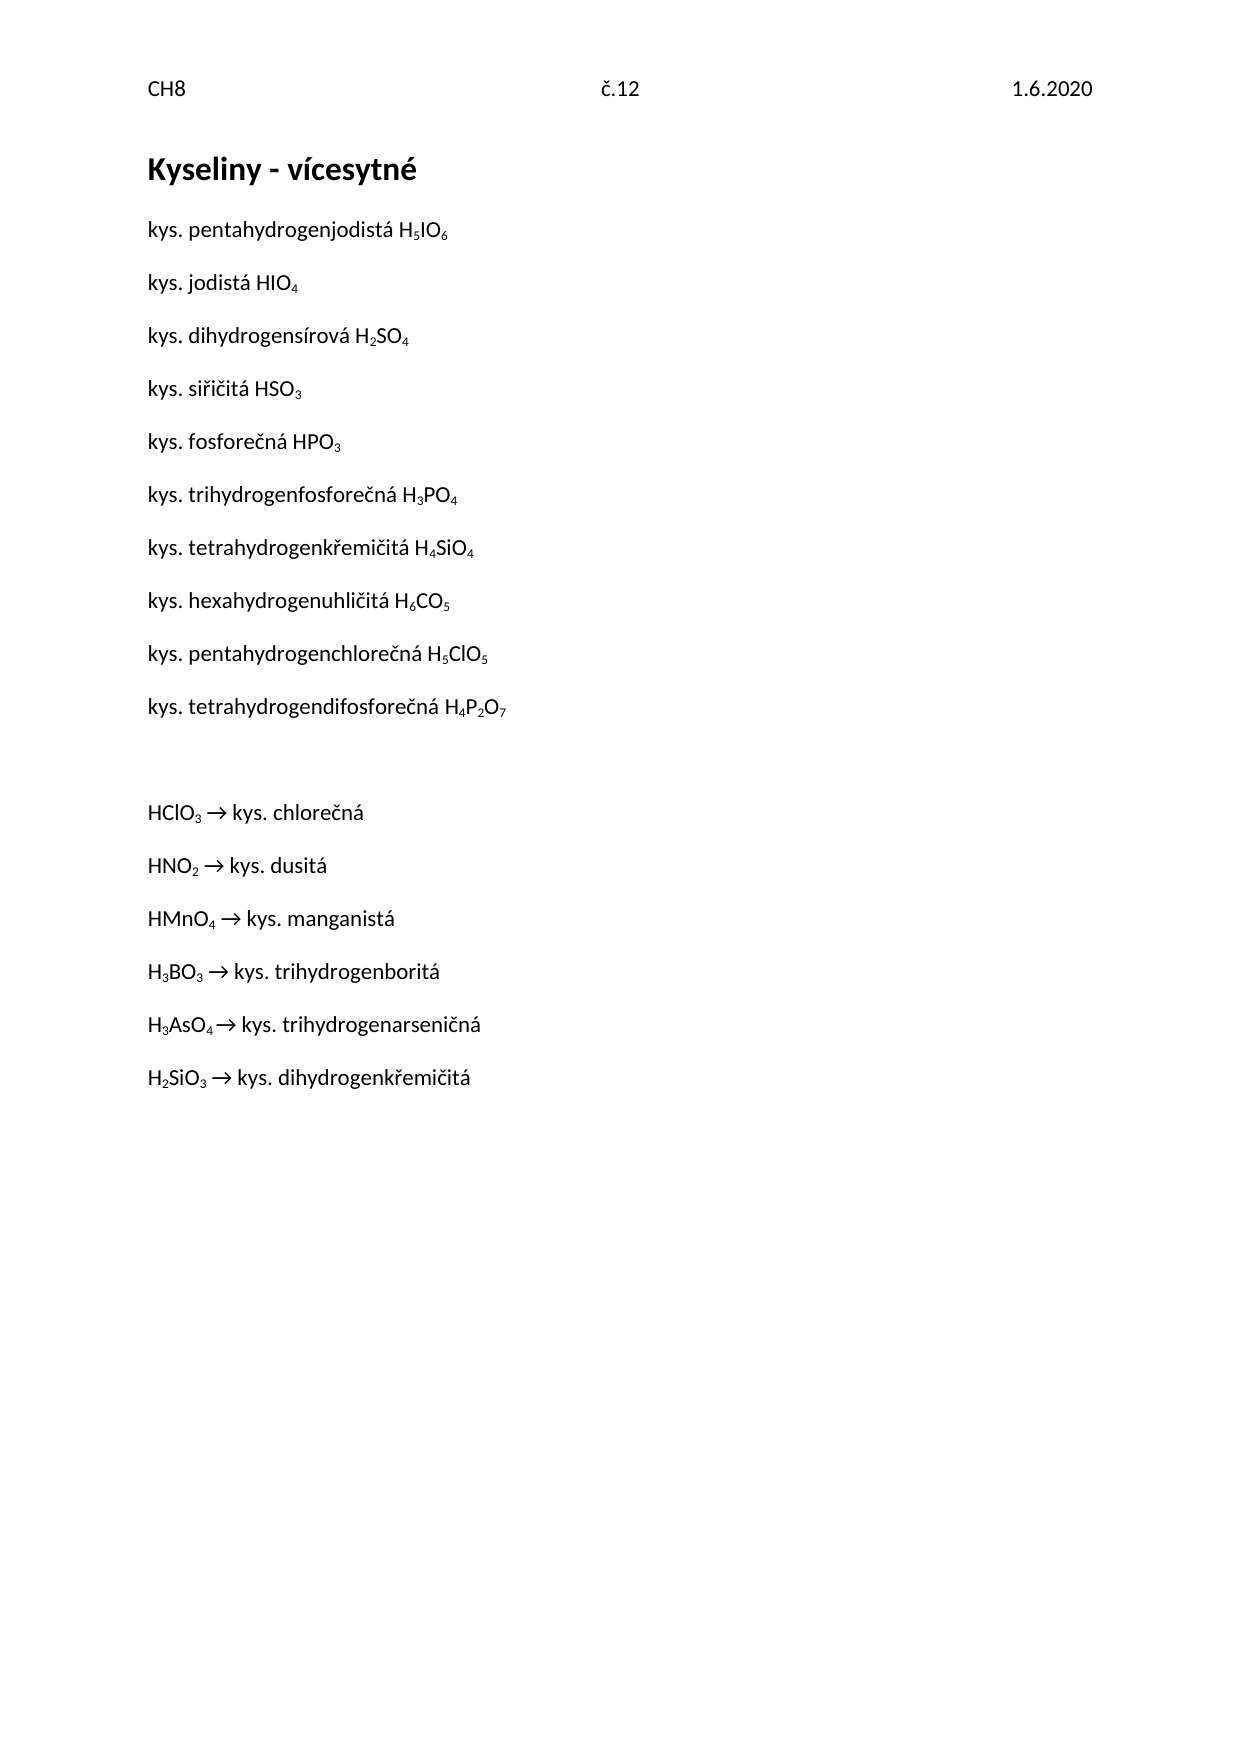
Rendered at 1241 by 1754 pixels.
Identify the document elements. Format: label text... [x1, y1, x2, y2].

text kys. jodistá HIO4 [148, 268, 1093, 296]
text kys. pentahydrogenchlorečná H5ClO5 [148, 639, 1093, 667]
text kys. dihydrogensírová H2SO4 [148, 321, 1093, 349]
text kys. tetrahydrogenkřemičitá H4SiO4 [148, 533, 1093, 561]
text HNO2 → kys. dusitá [148, 851, 1093, 879]
text kys. fosforečná HPO3 [148, 427, 1093, 455]
text H3AsO4 → kys. trihydrogenarseničná [148, 1011, 1093, 1038]
text HClO3 → kys. chlorečná [148, 798, 1093, 826]
text kys. trihydrogenfosforečná H3PO4 [148, 480, 1093, 508]
text kys. siřičitá HSO3 [148, 374, 1093, 402]
text H2SiO3 → kys. dihydrogenkřemičitá [148, 1063, 1093, 1092]
text kys. hexahydrogenuhličitá H6CO5 [148, 586, 1093, 614]
text kys. pentahydrogenjodistá H5IO6 [148, 215, 1093, 243]
text HMnO4 → kys. manganistá [148, 904, 1093, 932]
text H3BO3 → kys. trihydrogenboritá [148, 957, 1093, 986]
text Kyseliny - vícesytné [148, 148, 1093, 188]
text kys. tetrahydrogendifosforečná H4P2O7 [148, 692, 1093, 720]
